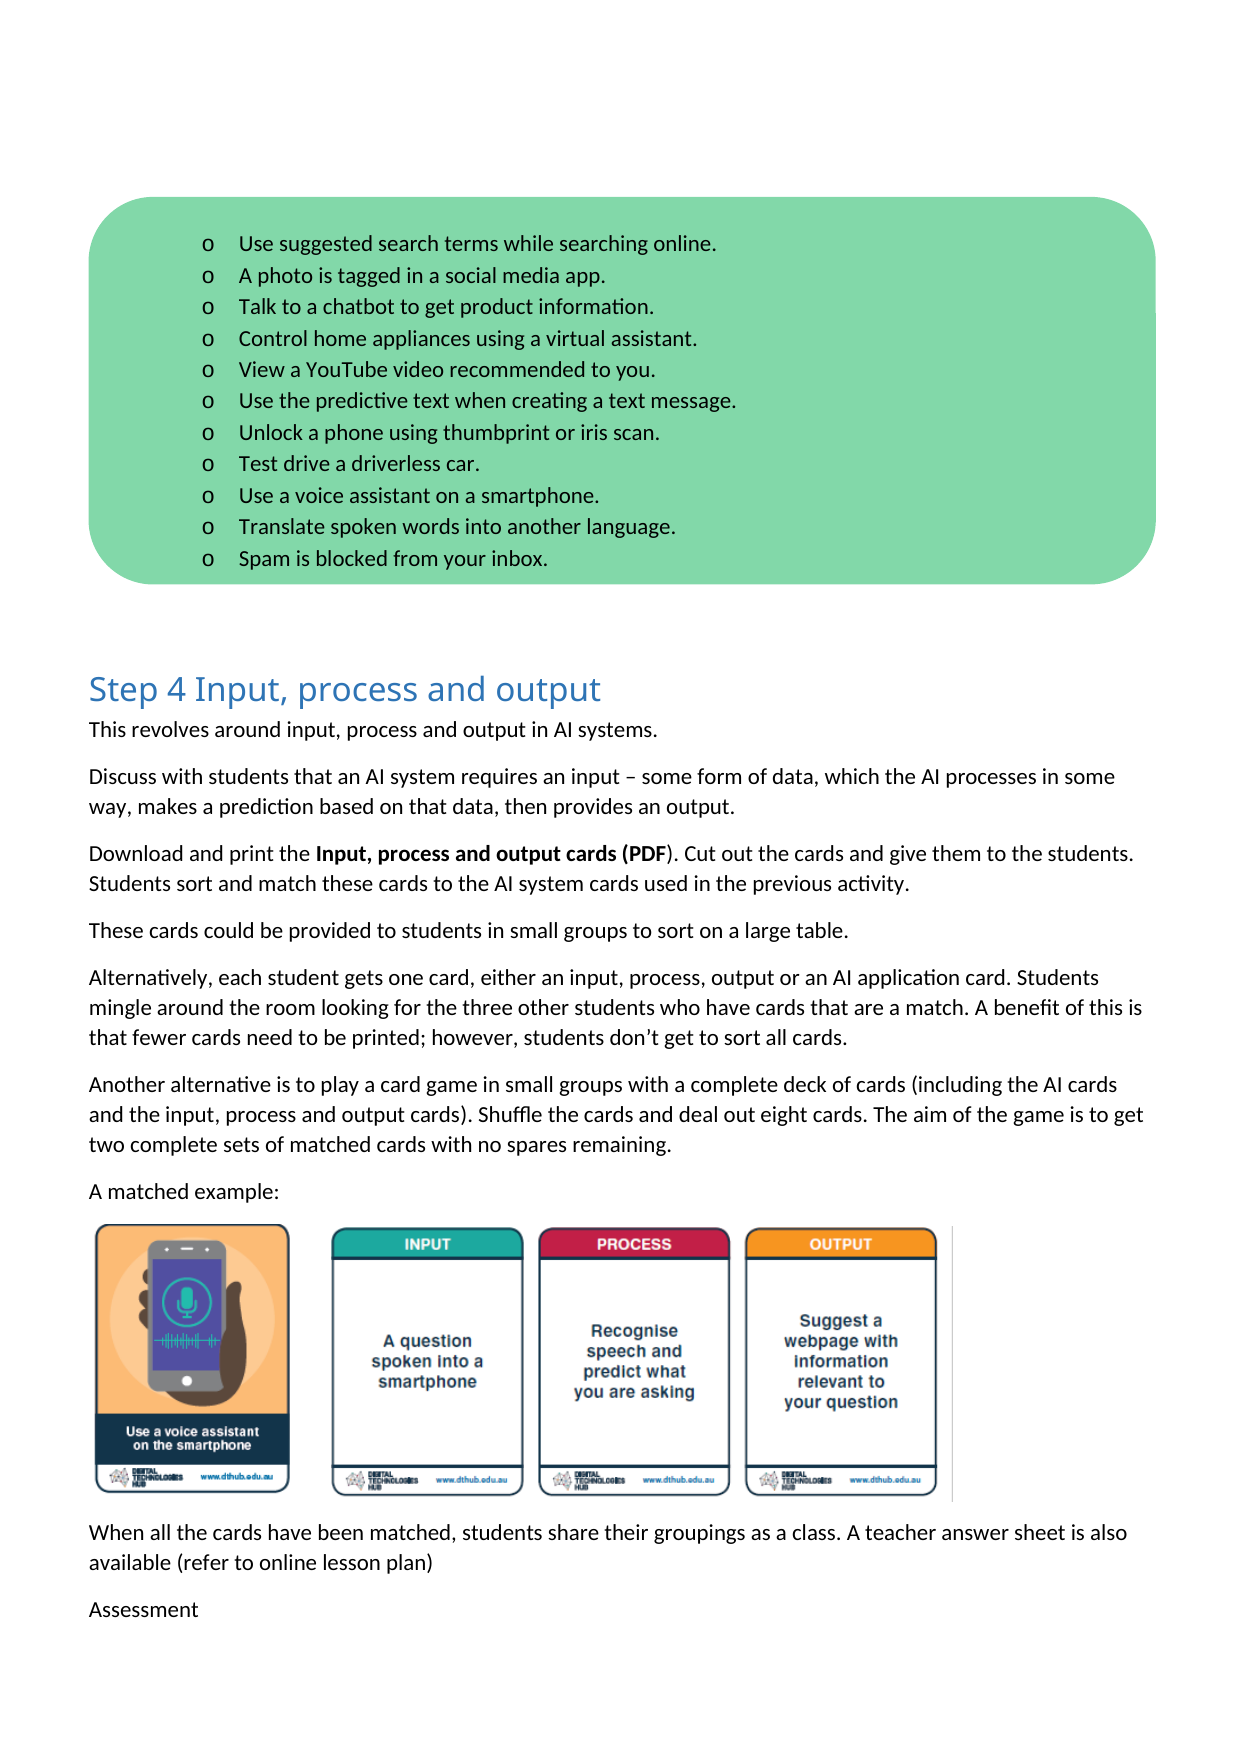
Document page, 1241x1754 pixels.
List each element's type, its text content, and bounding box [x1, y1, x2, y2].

list Test drive a driverless car. [201, 449, 1157, 479]
list Control home appliances using a virtual assistant. [201, 324, 1157, 353]
text Another alternative is to play a card game in small groups with a complete deck of cards (including the AI cards and the input, process and output cards). Shuffle the cards and deal out eight cards. The aim of the game is to get two complete sets of matched cards with no spares remaining. [89, 1070, 1157, 1158]
list Use suggested search terms while searching online. [201, 229, 1157, 258]
list Use a voice assistant on a smartphone. [201, 481, 1157, 510]
picture [329, 1226, 953, 1502]
text Discuss with students that an AI system requires an input – some form of data, which the AI processes in some way, makes a prediction based on that data, then provides an output. [89, 762, 1157, 820]
text Assessment [89, 1595, 1157, 1623]
text When all the cards have been matched, students share their groupings as a class. A teacher answer sheet is also available (refer to online lesson plan) [89, 1518, 1157, 1576]
list Spam is blocked from your inbox. [201, 544, 1157, 573]
text Alternatively, each student gets one card, either an input, process, output or an AI application card. Students mingle around the room looking for the three other students who have cards that are a match. A benefit of this is that fewer cards need to be printed; however, students don’t get to sort all cards. [89, 963, 1157, 1051]
list Unlock a phone using thumbprint or iris scan. [201, 418, 1157, 447]
list Talk to a chatbot to get product information. [201, 292, 1157, 321]
list View a YouTube video recommended to you. [201, 355, 1157, 384]
list A photo is tagged in a social media app. [201, 261, 1157, 290]
list Translate spoken words into another language. [201, 512, 1157, 542]
text Download and print the Input, process and output cards (PDF). Cut out the cards and give them to the students. Students sort and match these cards to the AI system cards used in the previous activity. [89, 839, 1157, 897]
text A matched example: [89, 1177, 1157, 1205]
text This revolves around input, process and output in AI systems. [89, 715, 1157, 743]
list Use the predictive text when creating a text message. [201, 387, 1157, 416]
text These cards could be provided to students in small groups to sort on a large table. [89, 916, 1157, 944]
picture [88, 1224, 298, 1500]
subtitle Step 4 Input, process and output [89, 666, 774, 711]
